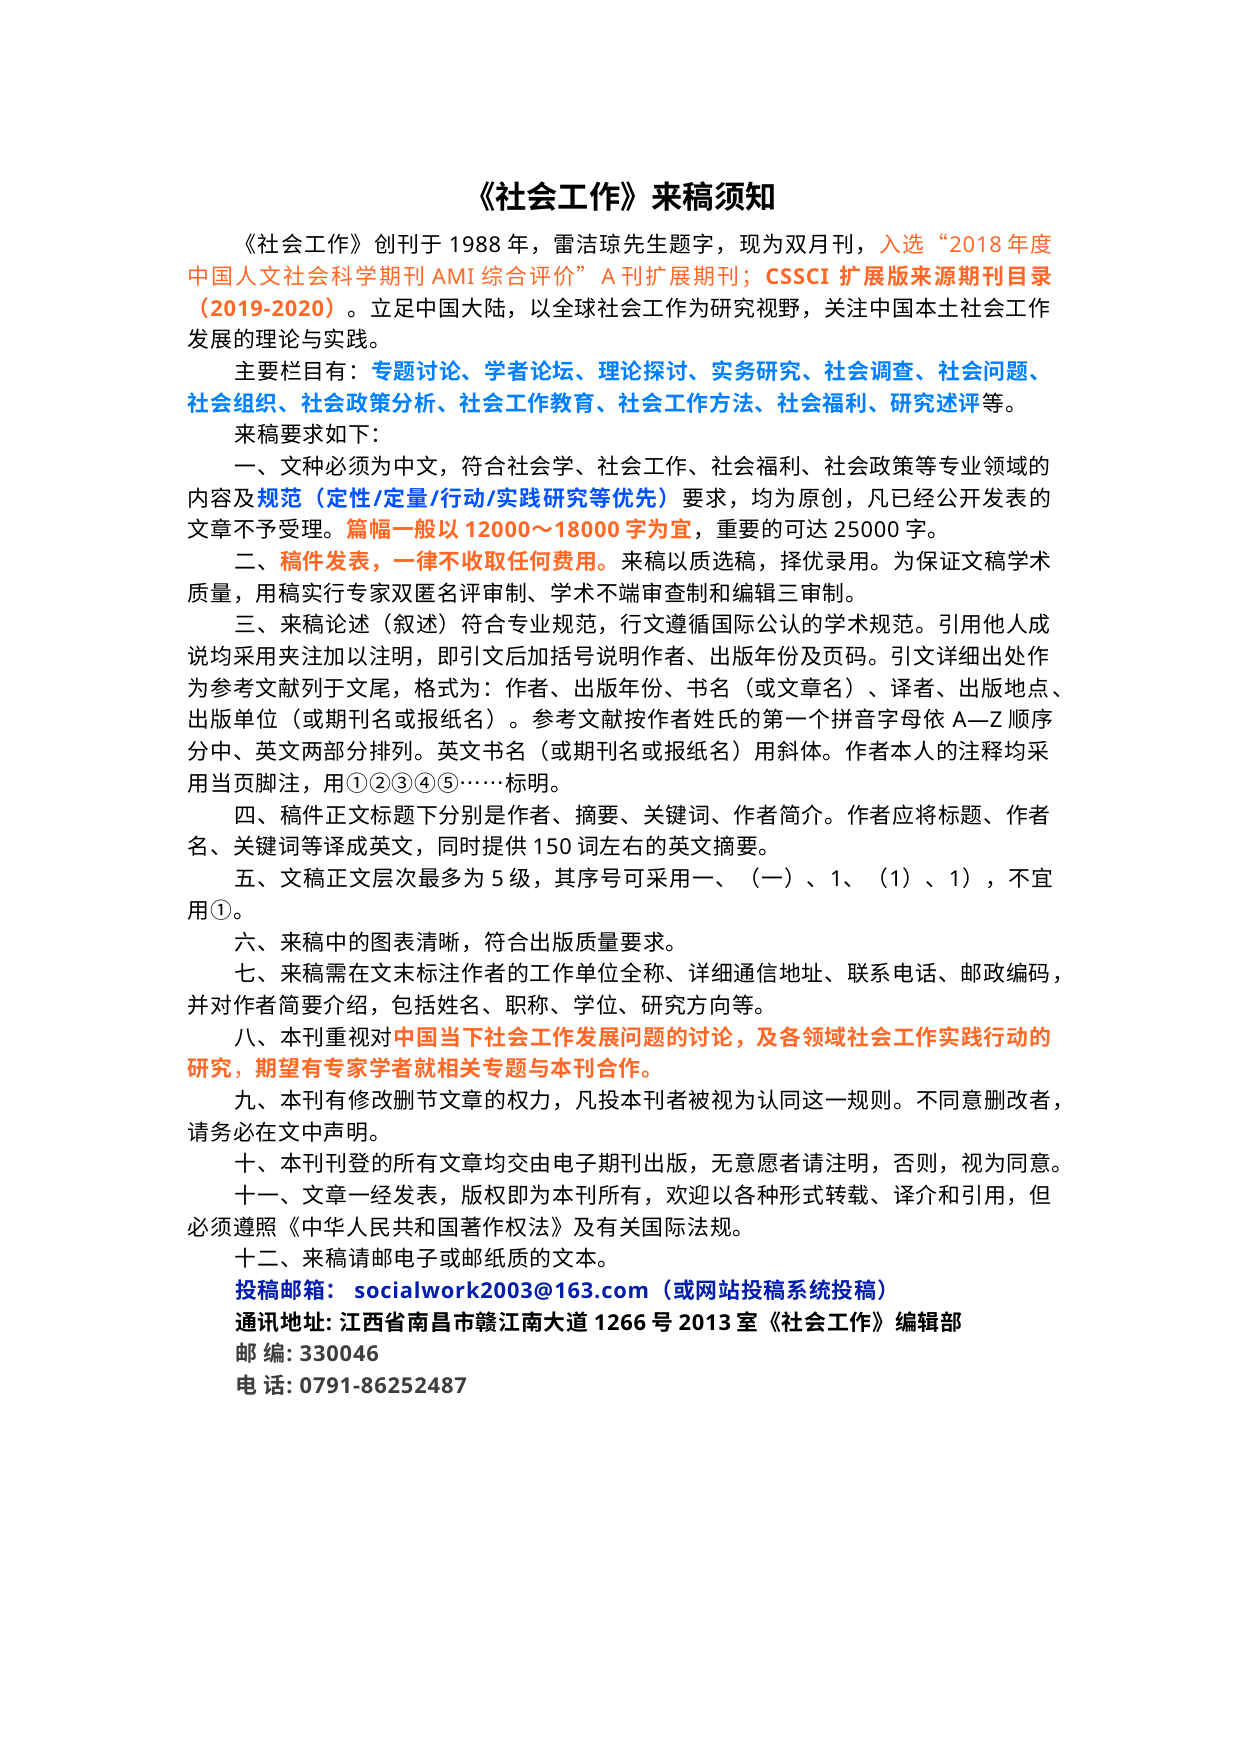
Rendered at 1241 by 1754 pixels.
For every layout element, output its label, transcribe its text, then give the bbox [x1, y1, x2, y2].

text 二、稿件发表，一律不收取任何费用。来稿以质选稿，择优录用。为保证文稿学术质量，用稿实行专家双匿名评审制、学术不端审查制和编辑三审制。 [187, 544, 1053, 607]
text 十二、来稿请邮电子或邮纸质的文本。 [187, 1241, 1053, 1273]
text 三、来稿论述（叙述）符合专业规范，行文遵循国际公认的学术规范。引用他人成说均采用夹注加以注明，即引文后加括号说明作者、出版年份及页码。引文详细出处作为参考文献列于文尾，格式为：作者、出版年份、书名（或文章名）、译者、出版地点、出版单位（或期刊名或报纸名）。参考文献按作者姓氏的第一个拼音字母依A—Z顺序分中、英文两部分排列。英文书名（或期刊名或报纸名）用斜体。作者本人的注释均采用当页脚注，用①②③④⑤……标明。 [187, 607, 1053, 798]
text 《社会工作》来稿须知 [187, 162, 1053, 227]
text 邮 编: 330046 [187, 1336, 1053, 1368]
text 十一、文章一经发表，版权即为本刊所有，欢迎以各种形式转载、译介和引用，但必须遵照《中华人民共和国著作权法》及有关国际法规。 [187, 1178, 1053, 1241]
text 四、稿件正文标题下分别是作者、摘要、关键词、作者简介。作者应将标题、作者名、关键词等译成英文，同时提供150词左右的英文摘要。 [187, 798, 1053, 861]
text 九、本刊有修改删节文章的权力，凡投本刊者被视为认同这一规则。不同意删改者，请务必在文中声明。 [187, 1083, 1053, 1146]
text 五、文稿正文层次最多为5级，其序号可采用一、（一）、1、（1）、1），不宜用①。 [187, 861, 1053, 924]
text 投稿邮箱： socialwork2003@163.com（或网站投稿系统投稿） [187, 1273, 1053, 1304]
text 十、本刊刊登的所有文章均交由电子期刊出版，无意愿者请注明，否则，视为同意。 [187, 1146, 1053, 1178]
text 电 话: 0791-86252487 [187, 1368, 1053, 1400]
text 八、本刊重视对中国当下社会工作发展问题的讨论，及各领域社会工作实践行动的研究，期望有专家学者就相关专题与本刊合作。 [187, 1019, 1053, 1083]
text 七、来稿需在文末标注作者的工作单位全称、详细通信地址、联系电话、邮政编码，并对作者简要介绍，包括姓名、职称、学位、研究方向等。 [187, 956, 1053, 1019]
text 《社会工作》创刊于1988年，雷洁琼先生题字，现为双月刊，入选“2018年度中国人文社会科学期刊AMI综合评价”A刊扩展期刊；CSSCI 扩展版来源期刊目录（2019-2020）。立足中国大陆，以全球社会工作为研究视野，关注中国本土社会工作发展的理论与实践。 [187, 227, 1053, 354]
text 来稿要求如下： [187, 417, 1053, 449]
text 六、来稿中的图表清晰，符合出版质量要求。 [187, 924, 1053, 956]
text 主要栏目有：专题讨论、学者论坛、理论探讨、实务研究、社会调查、社会问题、社会组织、社会政策分析、社会工作教育、社会工作方法、社会福利、研究述评等。 [187, 354, 1053, 417]
text 一、文种必须为中文，符合社会学、社会工作、社会福利、社会政策等专业领域的内容及规范（定性/定量/行动/实践研究等优先）要求，均为原创，凡已经公开发表的文章不予受理。篇幅一般以12000～18000字为宜，重要的可达25000字。 [187, 449, 1053, 544]
text 通讯地址: 江西省南昌市赣江南大道1266号2013室《社会工作》编辑部 [187, 1304, 1053, 1336]
